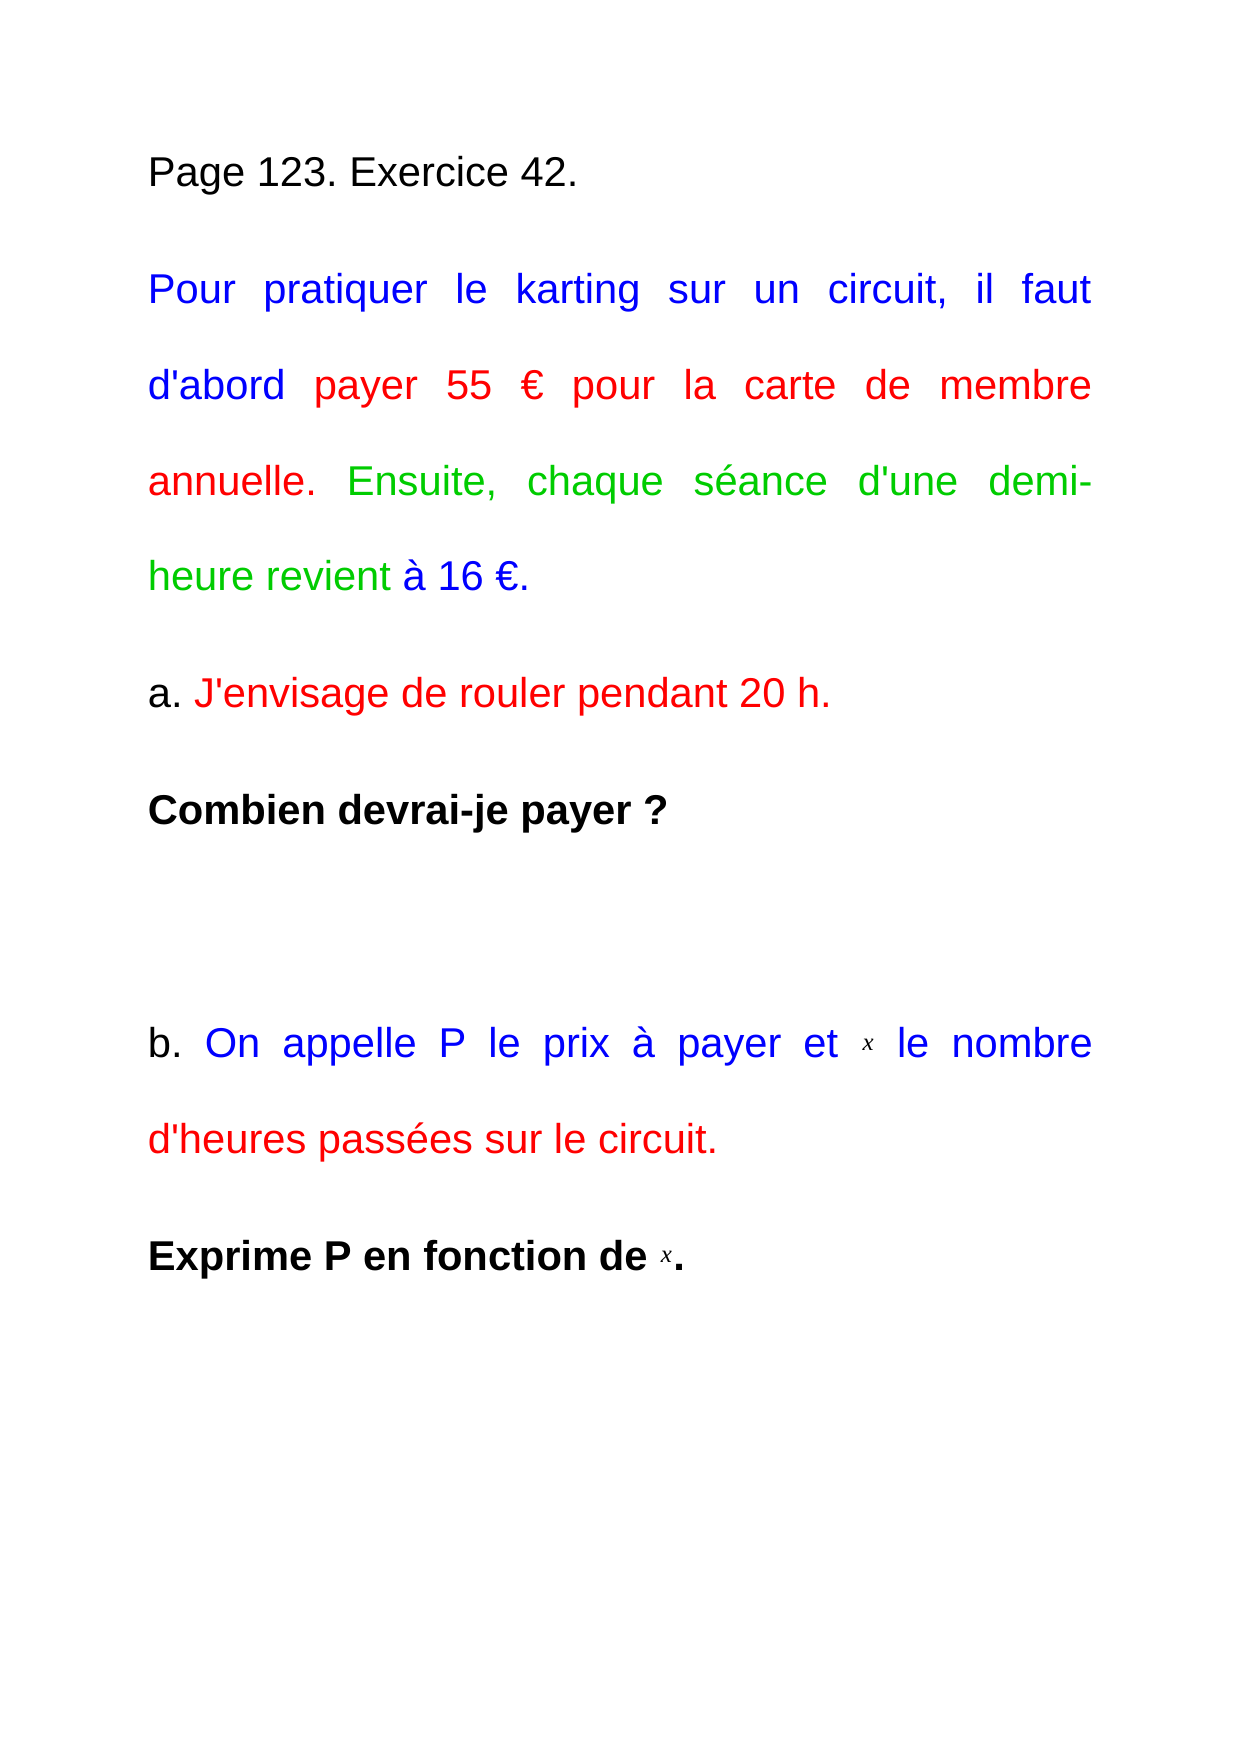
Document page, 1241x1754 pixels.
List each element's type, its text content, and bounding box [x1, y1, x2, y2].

text Exprime P en fonction de . [148, 1231, 1093, 1279]
text a. J'envisage de rouler pendant 20 h. [148, 668, 1093, 716]
text Pour pratiquer le karting sur un circuit, il faut d'abord payer 55 € pour la carte de membre annuelle. Ensuite, chaque séance d'une demi-heure revient à 16 €. [148, 264, 1093, 600]
text b. On appelle P le prix à payer et le nombre d'heures passées sur le circuit. [148, 1018, 1093, 1162]
text Combien devrai-je payer ? [148, 785, 1093, 833]
text Page 123. Exercice 42. [148, 148, 1093, 196]
